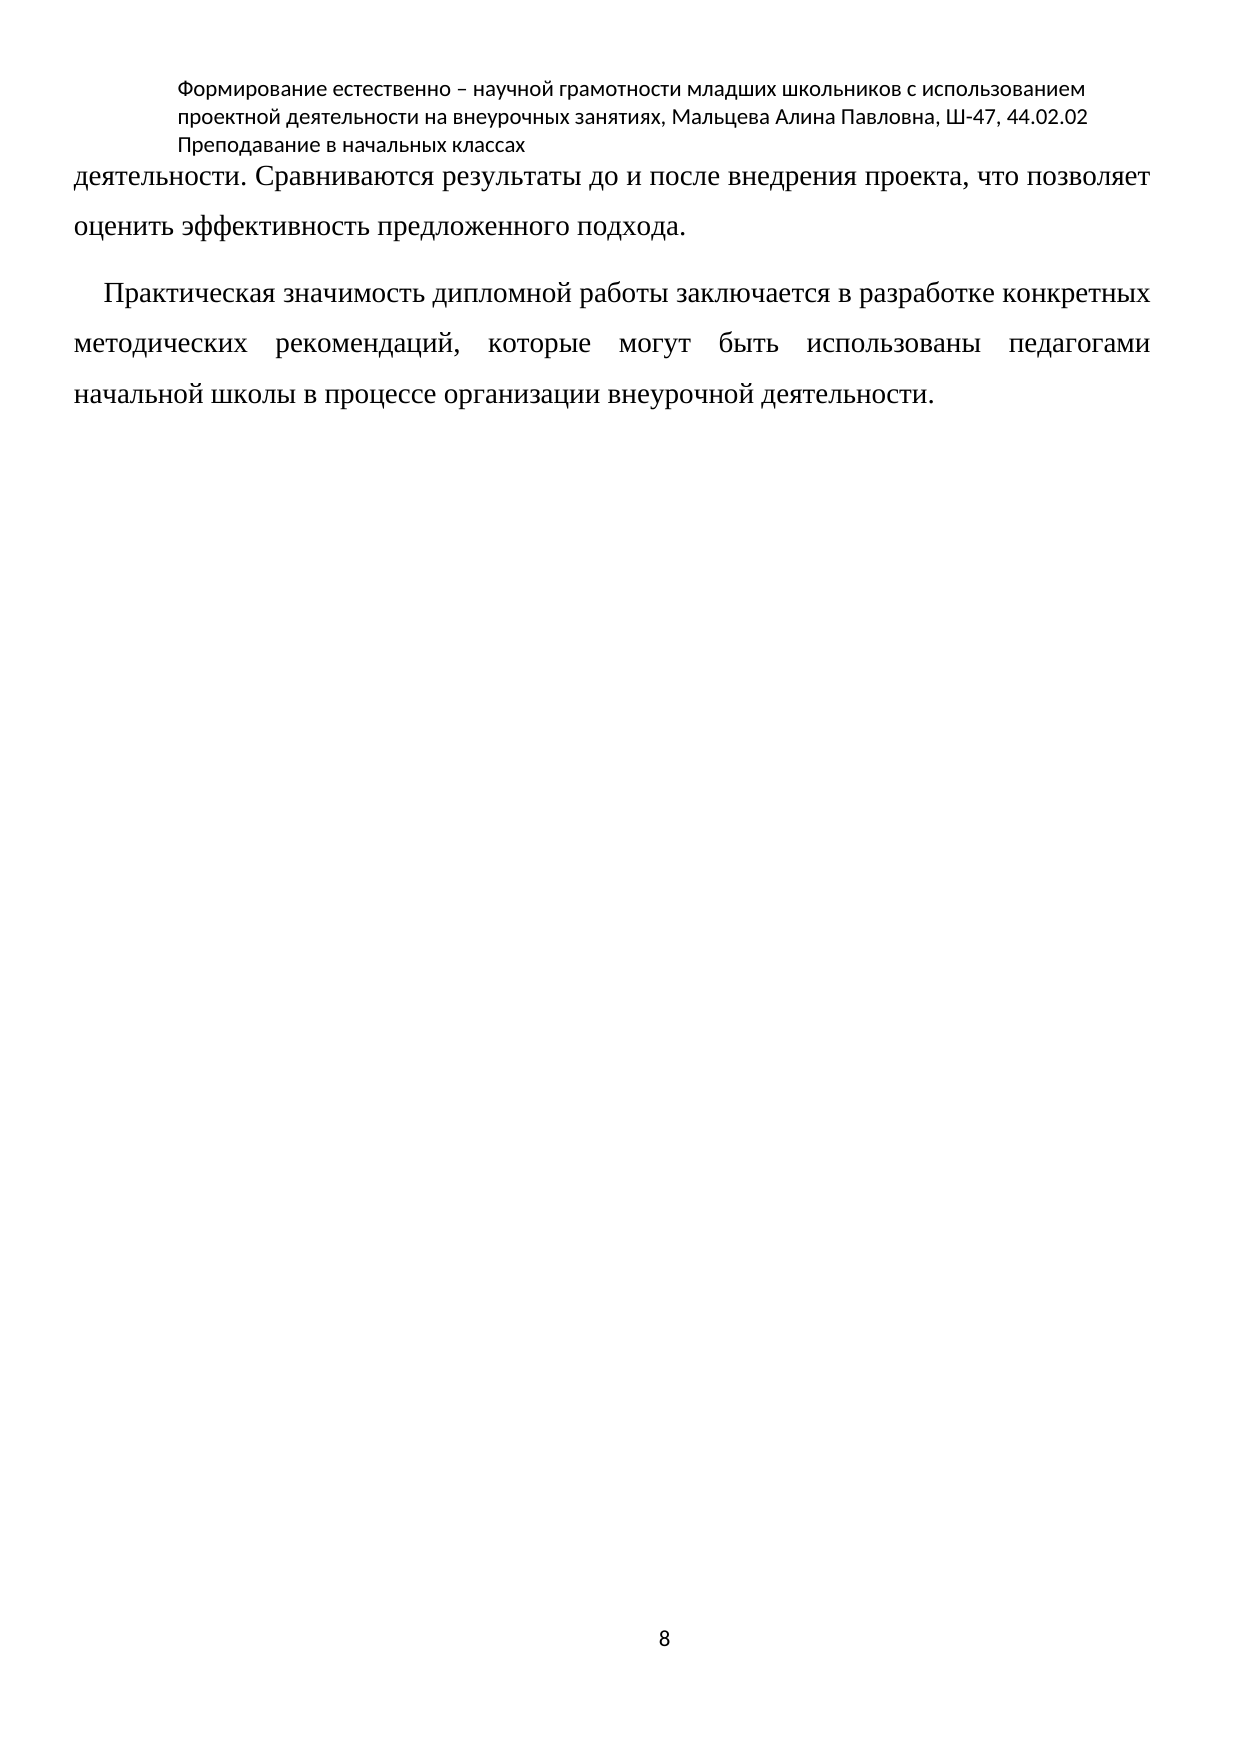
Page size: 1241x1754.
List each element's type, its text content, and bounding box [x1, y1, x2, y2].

text Практическая значимость дипломной работы заключается в разработке конкретных методических рекомендаций, которые могут быть использованы педагогами начальной школы в процессе организации внеурочной деятельности. [74, 275, 1152, 409]
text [74, 158, 1152, 242]
